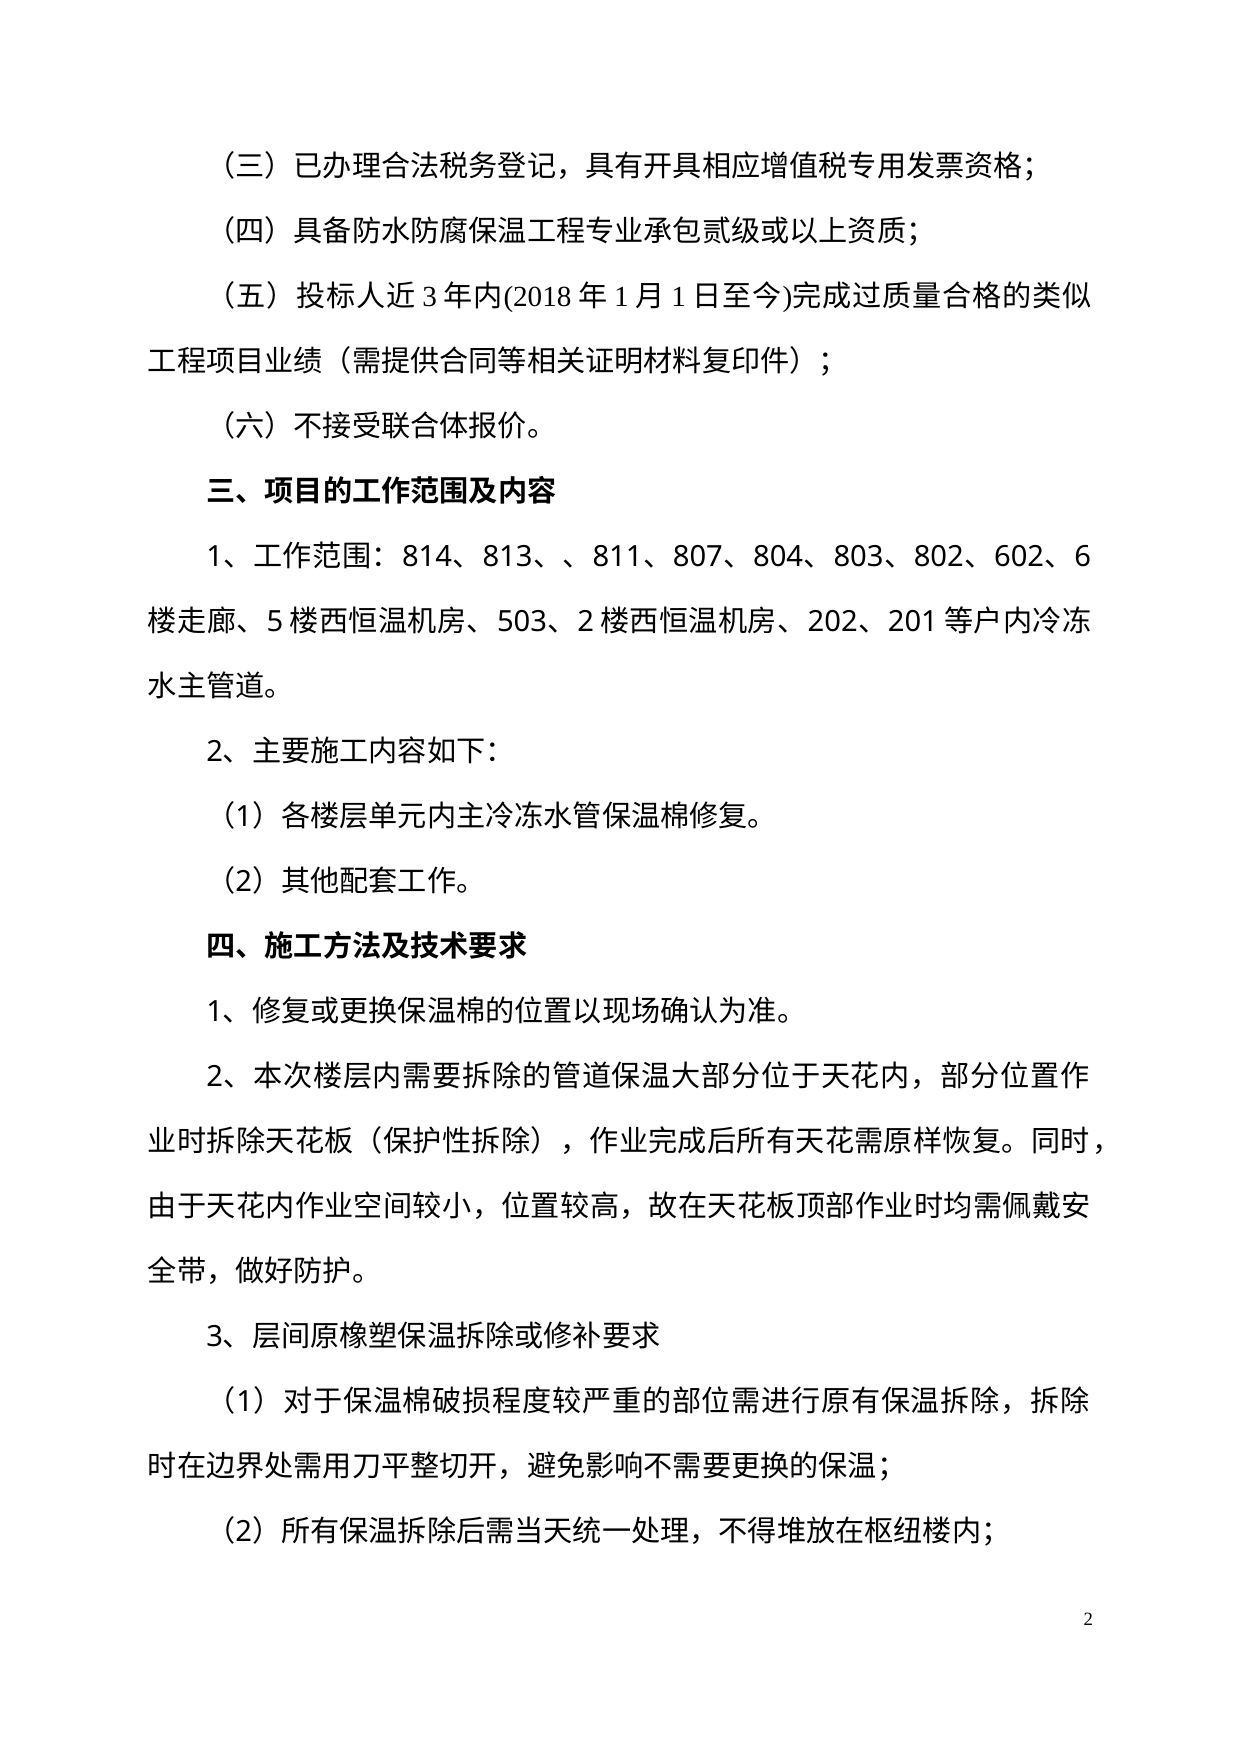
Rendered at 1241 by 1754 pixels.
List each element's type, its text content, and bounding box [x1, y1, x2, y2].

text 2、本次楼层内需要拆除的管道保温大部分位于天花内，部分位置作业时拆除天花板（保护性拆除），作业完成后所有天花需原样恢复。同时，由于天花内作业空间较小，位置较高，故在天花板顶部作业时均需佩戴安全带，做好防护。 [148, 1042, 1092, 1302]
text （六）不接受联合体报价。 [148, 392, 1092, 457]
text 1、修复或更换保温棉的位置以现场确认为准。 [148, 977, 1092, 1042]
text 2、主要施工内容如下： [148, 717, 1092, 782]
text 三、项目的工作范围及内容 [148, 457, 1092, 522]
text （五）投标人近3年内(2018年1月1日至今)完成过质量合格的类似工程项目业绩（需提供合同等相关证明材料复印件）； [148, 262, 1092, 392]
text （2）其他配套工作。 [148, 847, 1092, 912]
text 1、工作范围：814、813、、811、807、804、803、802、602、6楼走廊、5楼西恒温机房、503、2楼西恒温机房、202、201等户内冷冻水主管道。 [148, 522, 1092, 717]
text （1）对于保温棉破损程度较严重的部位需进行原有保温拆除，拆除时在边界处需用刀平整切开，避免影响不需要更换的保温； [148, 1367, 1092, 1497]
text 四、施工方法及技术要求 [148, 912, 1092, 977]
text （三）已办理合法税务登记，具有开具相应增值税专用发票资格； [148, 132, 1092, 197]
text （2）所有保温拆除后需当天统一处理，不得堆放在枢纽楼内； [148, 1497, 1092, 1562]
text （1）各楼层单元内主冷冻水管保温棉修复。 [148, 782, 1092, 847]
text 3、层间原橡塑保温拆除或修补要求 [148, 1302, 1092, 1367]
text （四）具备防水防腐保温工程专业承包贰级或以上资质； [148, 197, 1092, 262]
